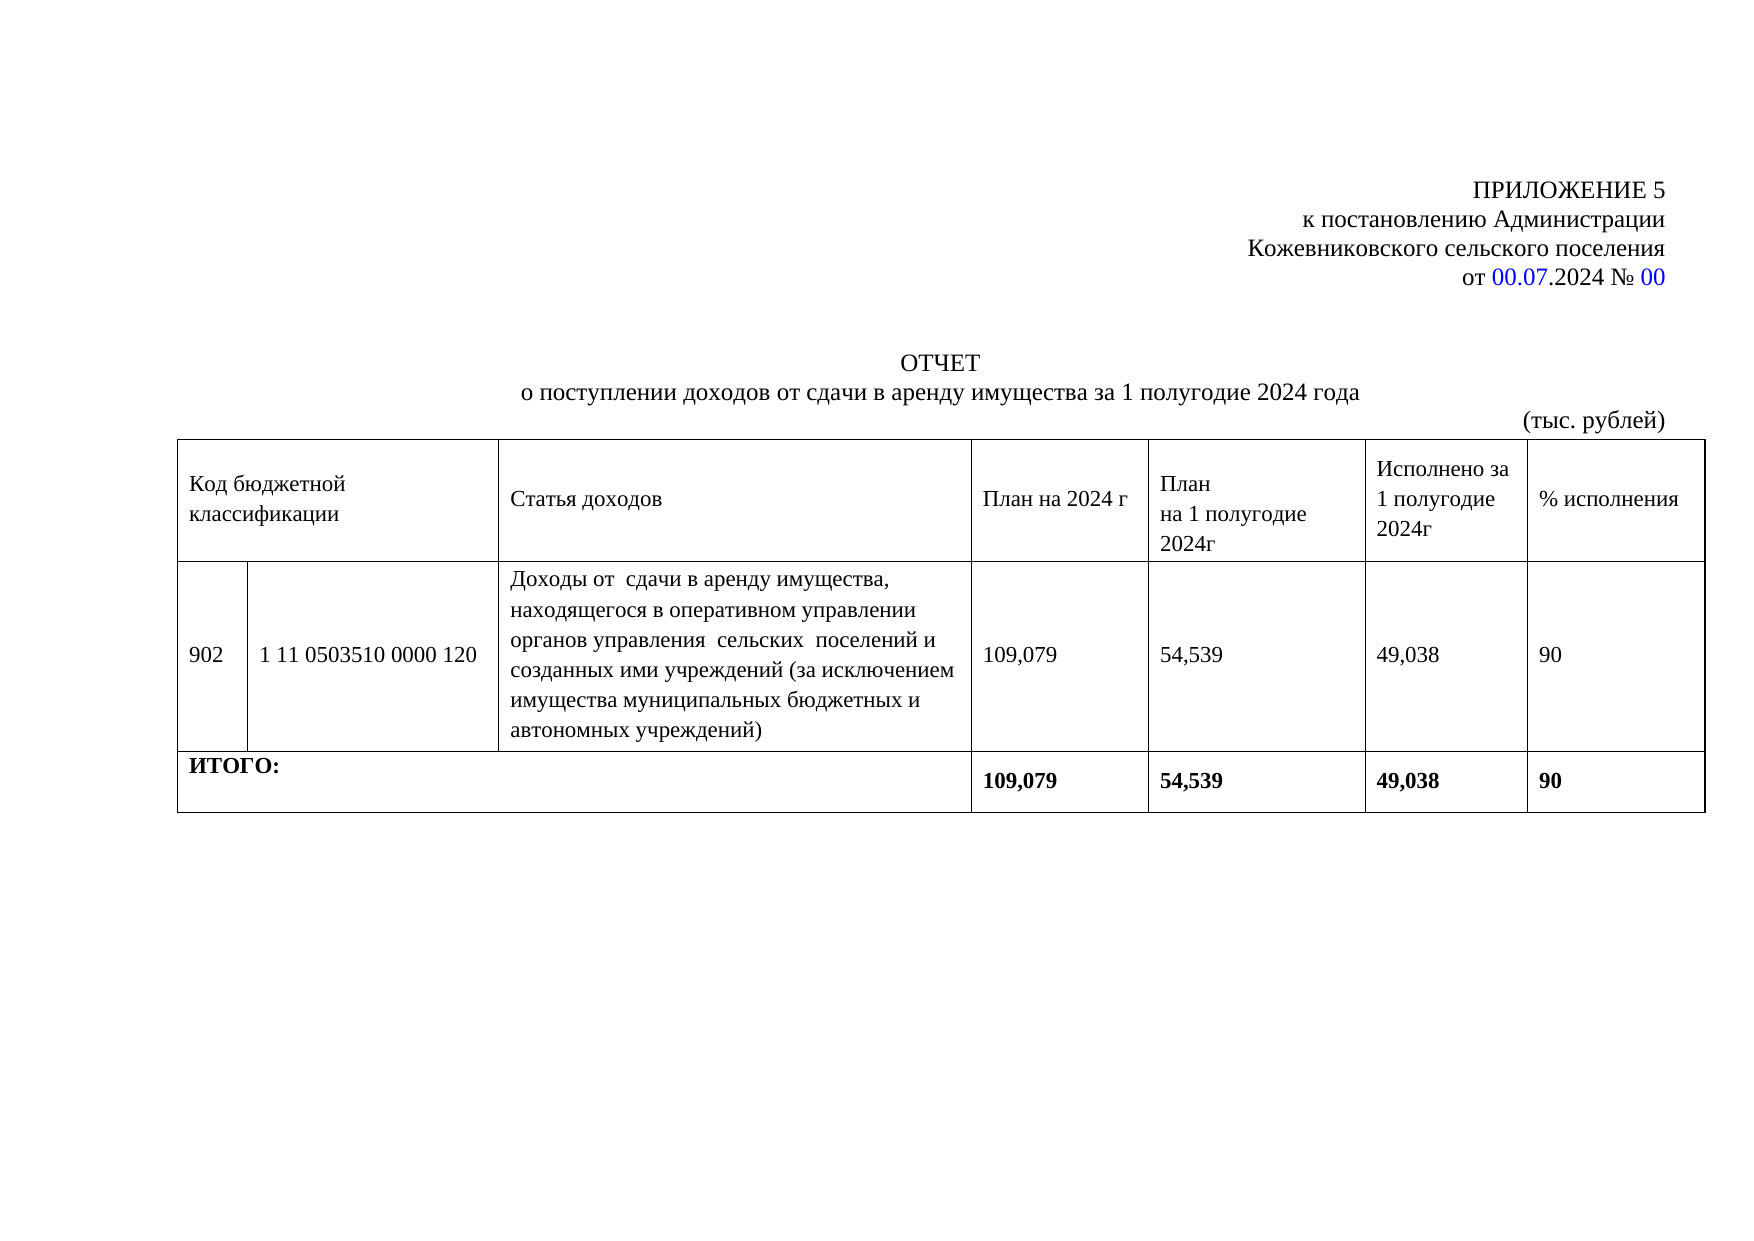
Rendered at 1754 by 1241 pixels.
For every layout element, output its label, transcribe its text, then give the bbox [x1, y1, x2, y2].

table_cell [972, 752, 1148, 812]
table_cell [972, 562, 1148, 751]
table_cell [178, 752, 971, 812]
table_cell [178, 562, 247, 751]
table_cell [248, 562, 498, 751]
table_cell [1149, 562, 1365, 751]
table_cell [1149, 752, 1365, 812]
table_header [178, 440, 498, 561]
text ПРИЛОЖЕНИЕ 5 [177, 176, 1665, 204]
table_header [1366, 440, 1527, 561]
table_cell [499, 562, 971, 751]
text Кожевниковского сельского поселения [177, 233, 1665, 262]
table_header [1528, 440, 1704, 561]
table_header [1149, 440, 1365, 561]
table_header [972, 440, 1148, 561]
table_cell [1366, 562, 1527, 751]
text (тыс. рублей) [177, 406, 1665, 434]
text от 00.07.2024 № 00 [177, 262, 1665, 291]
text к постановлению Администрации [177, 204, 1665, 233]
text ОТЧЕТ [177, 348, 1703, 377]
text о поступлении доходов от сдачи в аренду имущества за 1 полугодие 2024 года [177, 377, 1703, 406]
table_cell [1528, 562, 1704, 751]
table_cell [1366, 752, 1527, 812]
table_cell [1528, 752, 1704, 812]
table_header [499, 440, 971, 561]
